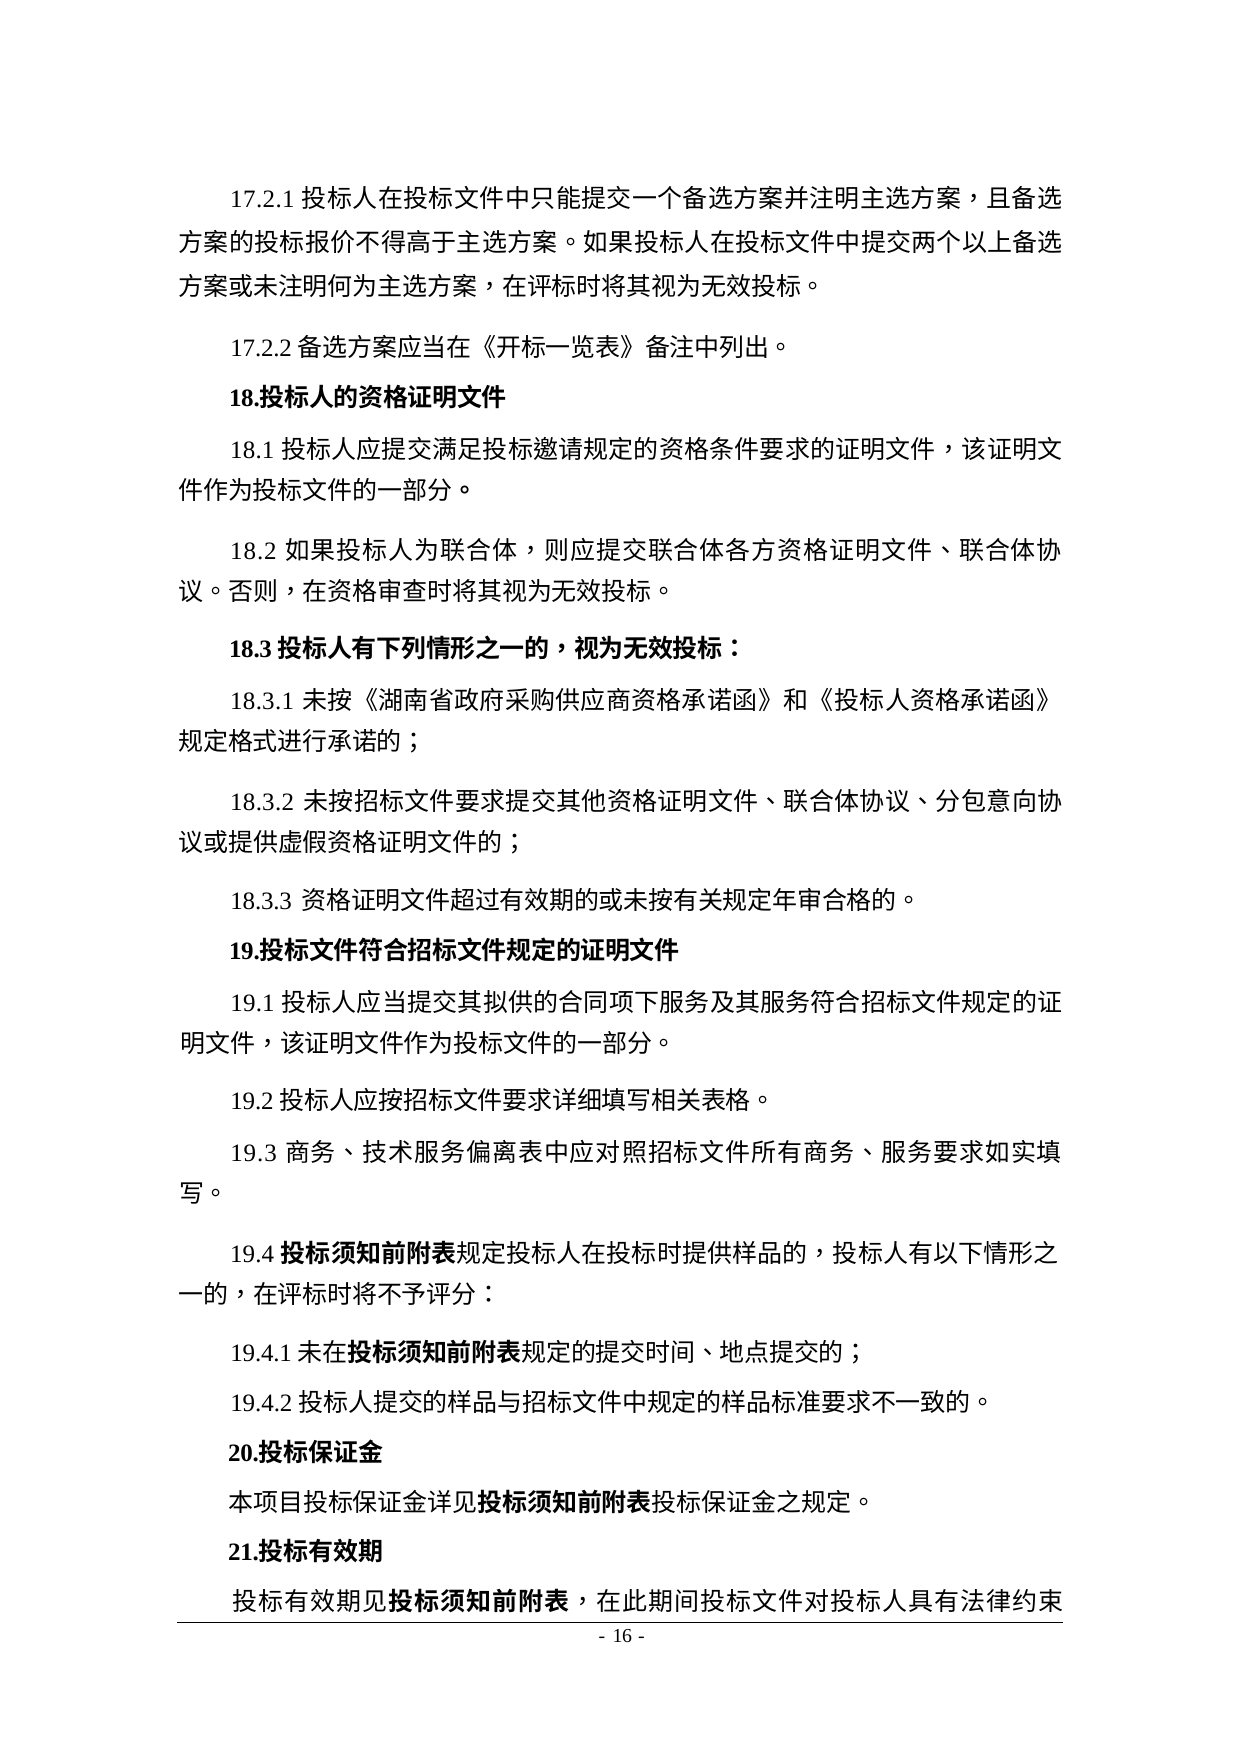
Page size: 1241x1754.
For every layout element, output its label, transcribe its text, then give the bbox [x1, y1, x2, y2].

text 18.2 如果投标人为联合体，则应提交联合体各方资格证明文件、联合体协 议。否则，在资格审查时将其视为无效投标。 [178, 532, 1063, 607]
text 19.1 投标人应当提交其拟供的合同项下服务及其服务符合招标文件规定的证 明文件，该证明文件作为投标文件的一部分。 [181, 984, 1063, 1059]
text 17.2.1 投标人在投标文件中只能提交一个备选方案并注明主选方案，且备选 方案的投标报价不得高于主选方案。如果投标人在投标文件中提交两个以上备选 方案或未注明何为主选方案，在评标时将其视为无效投标。 [178, 181, 1063, 303]
text 19.投标文件符合招标文件规定的证明文件 [229, 934, 1063, 965]
text 19.3 商务、技术服务偏离表中应对照招标文件所有商务、服务要求如实填 写。 [179, 1135, 1063, 1210]
text 19.4.1 未在投标须知前附表规定的提交时间、地点提交的； [230, 1337, 1063, 1368]
text 21.投标有效期 [228, 1536, 1063, 1567]
text 18.1 投标人应提交满足投标邀请规定的资格条件要求的证明文件，该证明文 件作为投标文件的一部分。 [178, 432, 1063, 507]
text 18.3 投标人有下列情形之一的，视为无效投标： [229, 633, 1063, 664]
text 19.4 投标须知前附表规定投标人在投标时提供样品的，投标人有以下情形之 一的，在评标时将不予评分： [178, 1236, 1063, 1311]
text 17.2.2 备选方案应当在《开标一览表》备注中列出。 [230, 332, 1063, 363]
text 20.投标保证金 [228, 1436, 1063, 1467]
text 18.3.1 未按《湖南省政府采购供应商资格承诺函》和《投标人资格承诺函》 规定格式进行承诺的； [178, 683, 1062, 758]
text 18.3.3 资格证明文件超过有效期的或未按有关规定年审合格的。 [230, 884, 1063, 915]
text 19.2 投标人应按招标文件要求详细填写相关表格。 [230, 1085, 1063, 1116]
text 19.4.2 投标人提交的样品与招标文件中规定的样品标准要求不一致的。 [230, 1387, 1063, 1418]
text 投标有效期见投标须知前附表，在此期间投标文件对投标人具有法律约束 [177, 1586, 1063, 1617]
text 18.投标人的资格证明文件 [229, 382, 1063, 413]
text 本项目投标保证金详见投标须知前附表投标保证金之规定。 [228, 1486, 1063, 1517]
text 18.3.2 未按招标文件要求提交其他资格证明文件、联合体协议、分包意向协 议或提供虚假资格证明文件的； [178, 784, 1063, 859]
